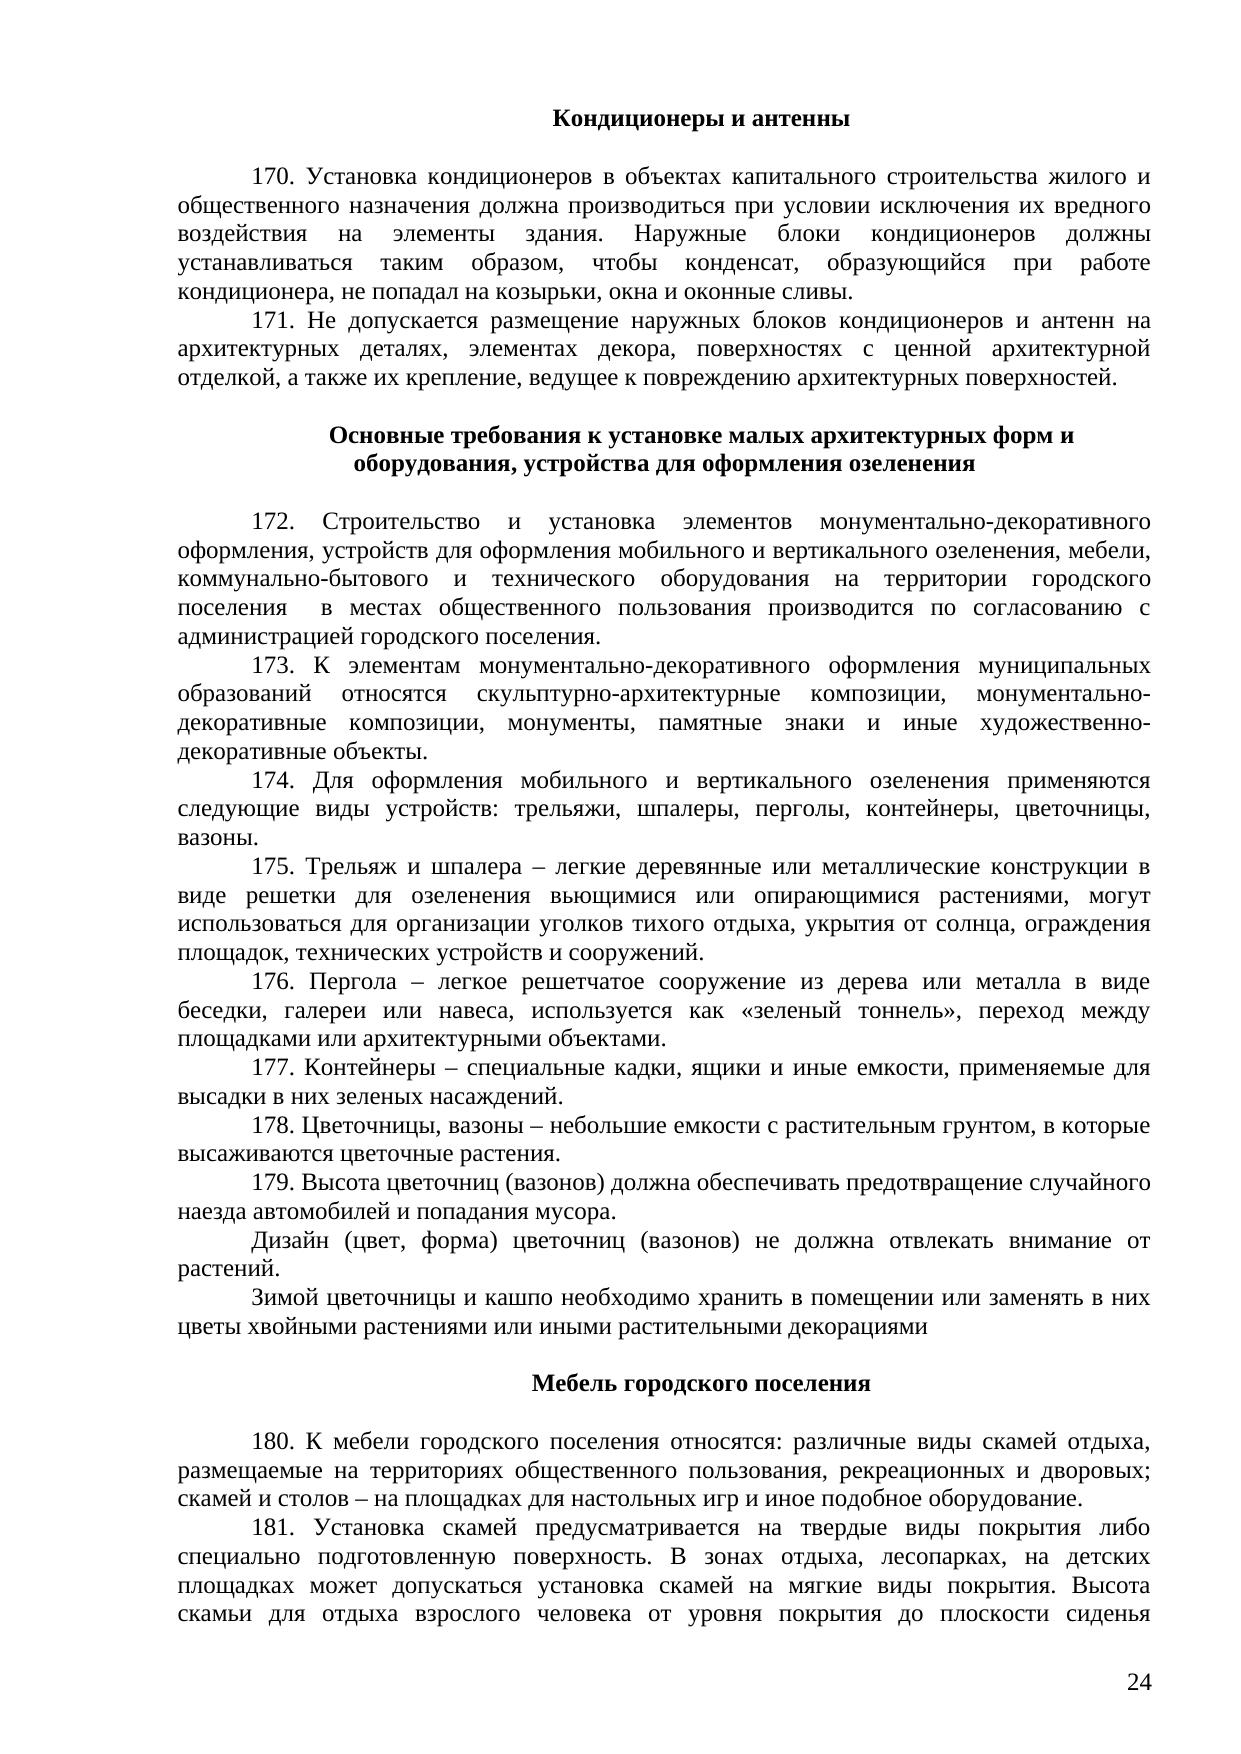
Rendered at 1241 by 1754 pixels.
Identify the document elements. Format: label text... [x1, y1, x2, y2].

text 179. Высота цветочниц (вазонов) должна обеспечивать предотвращение случайного наезда автомобилей и попадания мусора. [177, 1167, 1152, 1225]
text 176. Пергола – легкое решетчатое сооружение из дерева или металла в виде беседки, галереи или навеса, используется как «зеленый тоннель», переход между площадками или архитектурными объектами. [177, 966, 1152, 1052]
text Мебель городского поселения [177, 1368, 1152, 1397]
text 175. Трельяж и шпалера – легкие деревянные или металлические конструкции в виде решетки для озеленения вьющимися или опирающимися растениями, могут использоваться для организации уголков тихого отдыха, укрытия от солнца, ограждения площадок, технических устройств и сооружений. [177, 851, 1152, 966]
text Кондиционеры и антенны [177, 103, 1152, 132]
text 178. Цветочницы, вазоны – небольшие емкости с растительным грунтом, в которые высаживаются цветочные растения. [177, 1110, 1152, 1167]
text Зимой цветочницы и кашпо необходимо хранить в помещении или заменять в них цветы хвойными растениями или иными растительными декорациями [177, 1282, 1152, 1340]
text 171. Не допускается размещение наружных блоков кондиционеров и антенн на архитектурных деталях, элементах декора, поверхностях с ценной архитектурной отделкой, а также их крепление, ведущее к повреждению архитектурных поверхностей. [177, 305, 1152, 391]
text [177, 1512, 1152, 1627]
text 174. Для оформления мобильного и вертикального озеленения применяются следующие виды устройств: трельяжи, шпалеры, перголы, контейнеры, цветочницы, вазоны. [177, 765, 1152, 851]
text 170. Установка кондиционеров в объектах капитального строительства жилого и общественного назначения должна производиться при условии исключения их вредного воздействия на элементы здания. Наружные блоки кондиционеров должны устанавливаться таким образом, чтобы конденсат, образующийся при работе кондиционера, не попадал на козырьки, окна и оконные сливы. [177, 161, 1152, 305]
text 180. К мебели городского поселения относятся: различные виды скамей отдыха, размещаемые на территориях общественного пользования, рекреационных и дворовых; скамей и столов – на площадках для настольных игр и иное подобное оборудование. [177, 1426, 1152, 1512]
text 177. Контейнеры – специальные кадки, ящики и иные емкости, применяемые для высадки в них зеленых насаждений. [177, 1052, 1152, 1110]
text Дизайн (цвет, форма) цветочниц (вазонов) не должна отвлекать внимание от растений. [177, 1225, 1152, 1282]
text Основные требования к установке малых архитектурных форм и оборудования, устройства для оформления озеленения [177, 420, 1152, 477]
text 172. Строительство и установка элементов монументально-декоративного оформления, устройств для оформления мобильного и вертикального озеленения, мебели, коммунально-бытового и технического оборудования на территории городского поселения в местах общественного пользования производится по согласованию с администрацией городского поселения. [177, 506, 1152, 650]
text 173. К элементам монументально-декоративного оформления муниципальных образований относятся скульптурно-архитектурные композиции, монументально-декоративные композиции, монументы, памятные знаки и иные художественно-декоративные объекты. [177, 650, 1152, 765]
